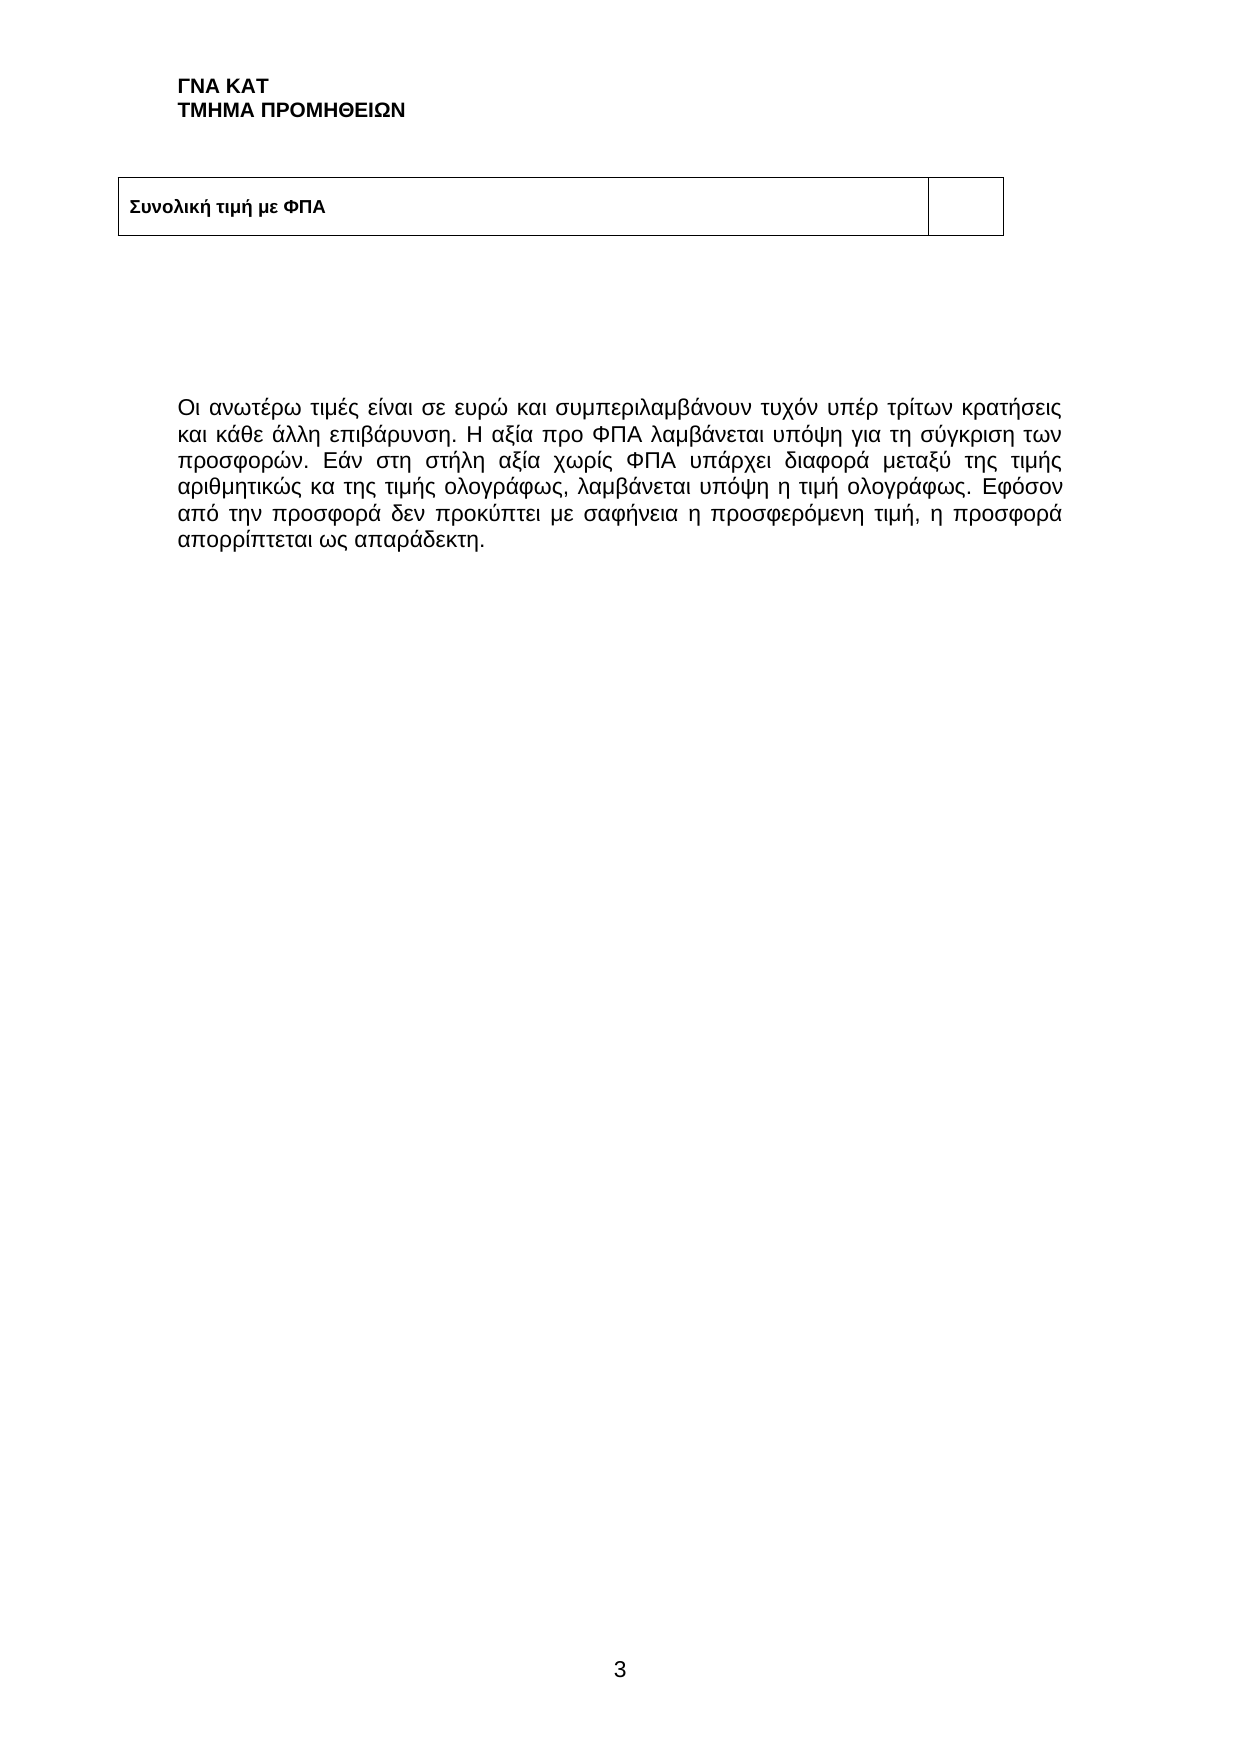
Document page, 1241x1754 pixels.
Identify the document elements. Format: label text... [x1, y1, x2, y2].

table_cell [929, 178, 1003, 235]
table_cell Συνολική τιμή με ΦΠΑ [119, 178, 928, 235]
text Οι ανωτέρω τιμές είναι σε ευρώ και συμπεριλαμβάνουν τυχόν υπέρ τρίτων κρατήσεις και κάθε άλλη επιβάρυνση. Η αξία προ ΦΠΑ λαμβάνεται υπόψη για τη σύγκριση των προσφορών. Εάν στη στήλη αξία χωρίς ΦΠΑ υπάρχει διαφορά μεταξύ της τιμής αριθμητικώς κα της τιμής ολογράφως, λαμβάνεται υπόψη η τιμή ολογράφως. Εφόσον από την προσφορά δεν προκύπτει με σαφήνεια η προσφερόμενη τιμή, η προσφορά απορρίπτεται ως απαράδεκτη. [177, 394, 1063, 552]
